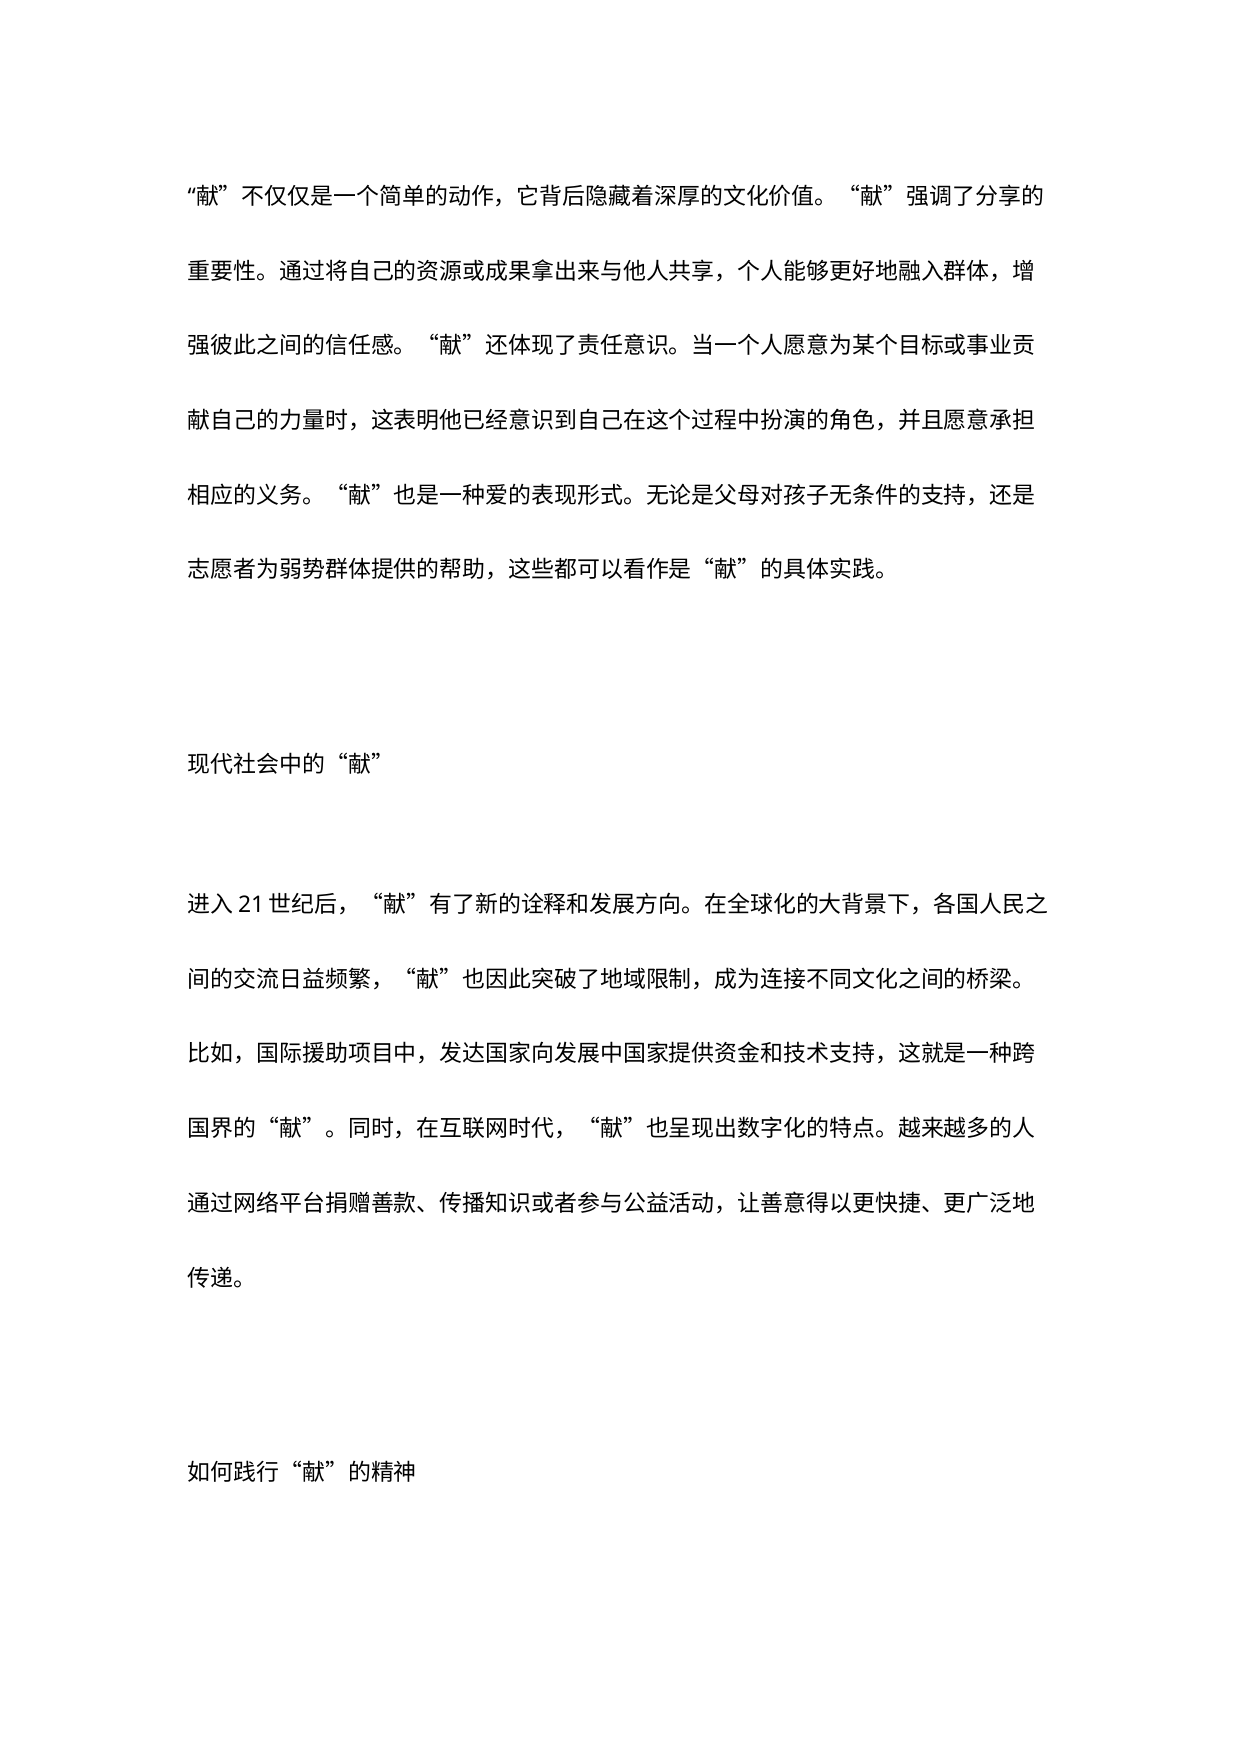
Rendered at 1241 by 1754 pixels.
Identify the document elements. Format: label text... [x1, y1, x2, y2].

text 如何践行“献”的精神 [187, 1438, 1053, 1503]
text 进入21世纪后，“献”有了新的诠释和发展方向。在全球化的大背景下，各国人民之间的交流日益频繁，“献”也因此突破了地域限制，成为连接不同文化之间的桥梁。比如，国际援助项目中，发达国家向发展中国家提供资金和技术支持，这就是一种跨国界的“献”。同时，在互联网时代，“献”也呈现出数字化的特点。越来越多的人通过网络平台捐赠善款、传播知识或者参与公益活动，让善意得以更快捷、更广泛地传递。 [187, 870, 1053, 1308]
text 现代社会中的“献” [187, 730, 1053, 795]
text “献”不仅仅是一个简单的动作，它背后隐藏着深厚的文化价值。“献”强调了分享的重要性。通过将自己的资源或成果拿出来与他人共享，个人能够更好地融入群体，增强彼此之间的信任感。“献”还体现了责任意识。当一个人愿意为某个目标或事业贡献自己的力量时，这表明他已经意识到自己在这个过程中扮演的角色，并且愿意承担相应的义务。“献”也是一种爱的表现形式。无论是父母对孩子无条件的支持，还是志愿者为弱势群体提供的帮助，这些都可以看作是“献”的具体实践。 [187, 162, 1053, 600]
